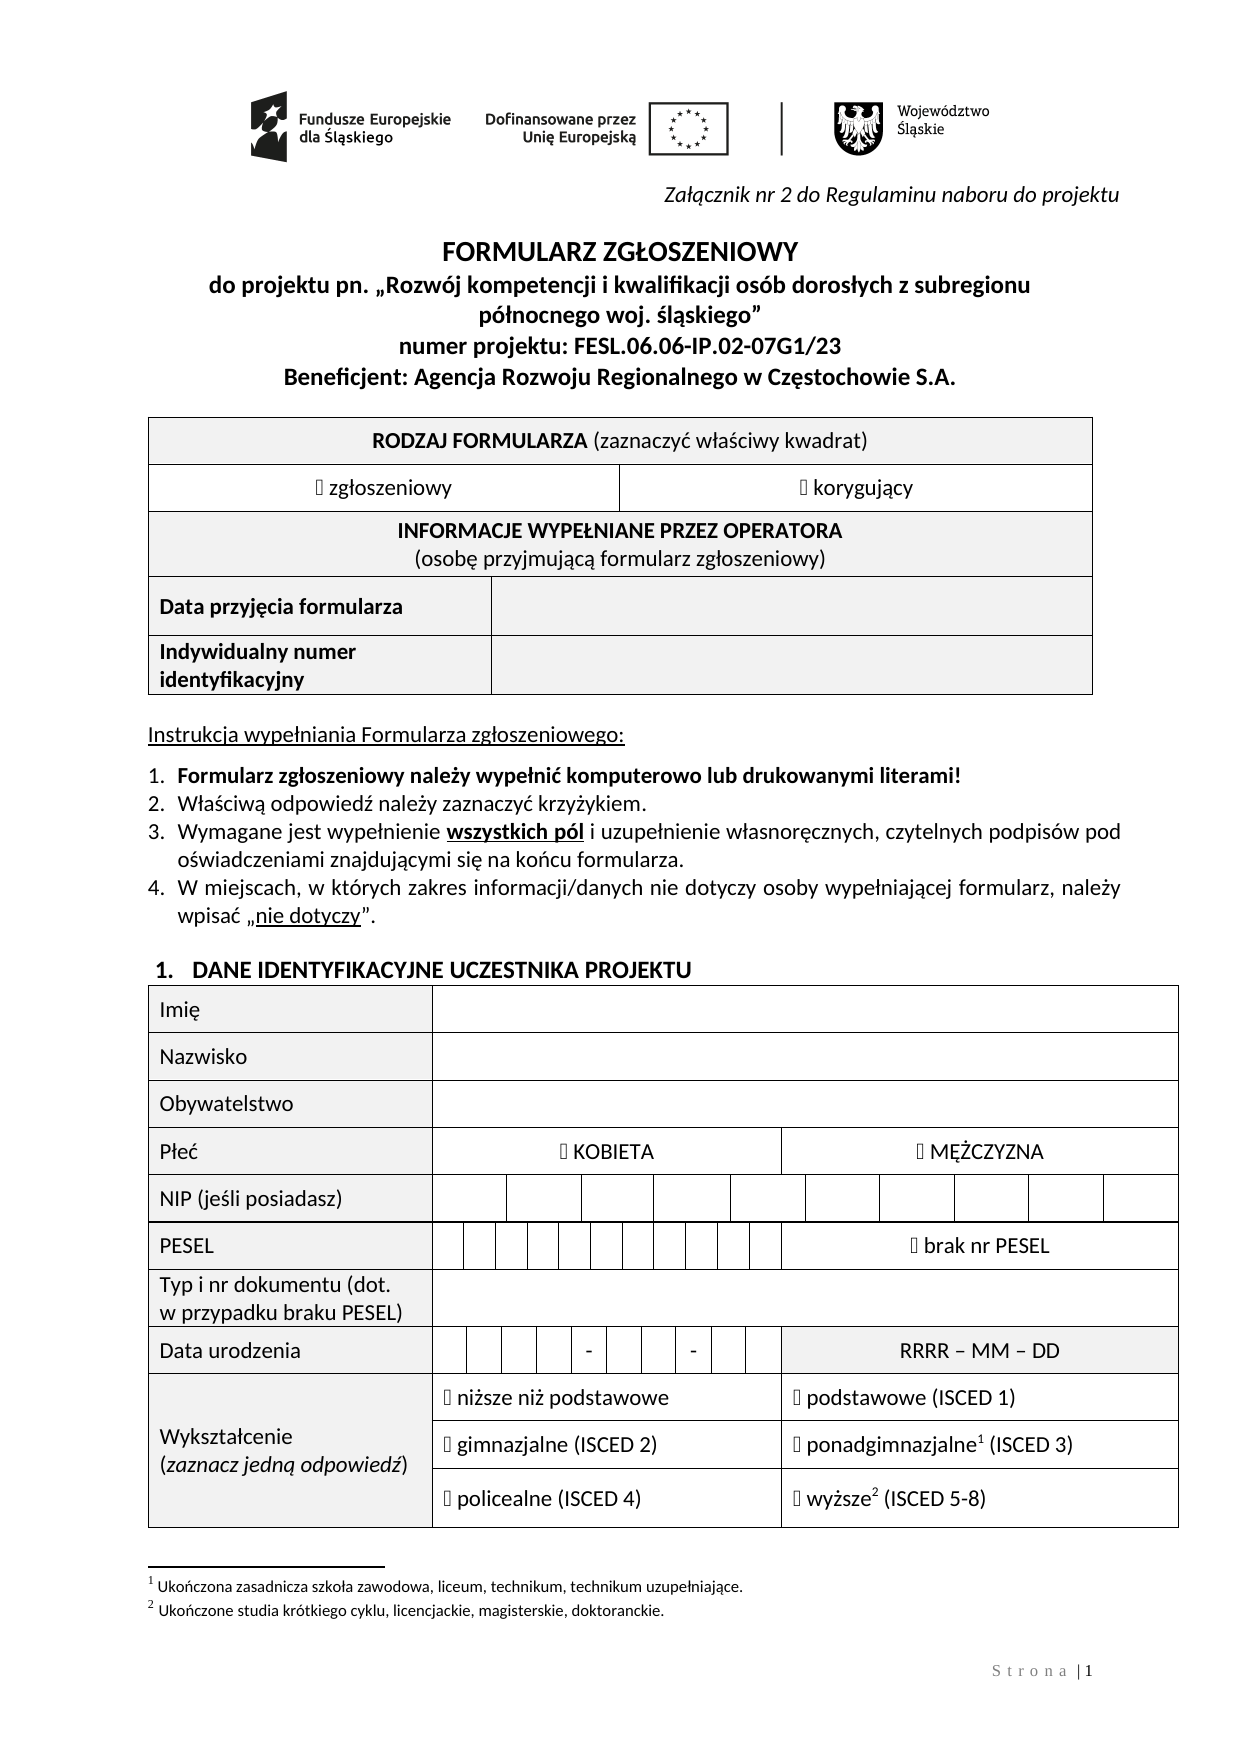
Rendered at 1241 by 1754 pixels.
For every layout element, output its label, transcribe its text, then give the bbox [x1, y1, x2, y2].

table_cell [750, 1223, 781, 1269]
text Instrukcja wypełniania Formularza zgłoszeniowego: [148, 720, 1122, 748]
table_cell [496, 1223, 527, 1269]
text do projektu pn. „Rozwój kompetencji i kwalifikacji osób dorosłych z subregionu północnego woj. śląskiego” [148, 269, 1093, 330]
table_cell [731, 1175, 805, 1221]
table_cell [746, 1327, 781, 1373]
table_cell [718, 1223, 749, 1269]
table_cell [537, 1327, 571, 1373]
table_cell [623, 1223, 653, 1269]
table_cell brak nr PESEL [782, 1223, 1178, 1269]
table_cell Typ i nr dokumentu (dot. w przypadku braku PESEL) [149, 1270, 432, 1326]
table_cell [502, 1327, 536, 1373]
table_cell [433, 1327, 466, 1373]
table_cell [433, 1081, 1178, 1127]
list Właściwą odpowiedź należy zaznaczyć krzyżykiem. [148, 789, 1122, 817]
table_cell [464, 1223, 495, 1269]
table_cell policealne (ISCED 4) [433, 1469, 781, 1527]
table_cell PESEL [149, 1223, 432, 1269]
table_cell [607, 1327, 641, 1373]
table_cell [806, 1175, 879, 1221]
table_cell KOBIETA [433, 1128, 781, 1174]
table_cell Data urodzenia [149, 1327, 432, 1373]
table_cell [1104, 1175, 1178, 1221]
table_cell [528, 1223, 558, 1269]
table_cell RRRR – MM – DD [782, 1327, 1178, 1373]
table_cell [955, 1175, 1028, 1221]
list DANE IDENTYFIKACYJNE UCZESTNIKA PROJEKTU [154, 954, 1122, 985]
table_cell wyższe (ISCED 5-8) [782, 1469, 1178, 1527]
table_cell gimnazjalne (ISCED 2) [433, 1421, 781, 1468]
table_cell Nazwisko [149, 1033, 432, 1079]
table_header [433, 986, 1178, 1032]
table_header RODZAJ FORMULARZA (zaznaczyć właściwy kwadrat) [149, 418, 1092, 463]
table_cell ponadgimnazjalne (ISCED 3) [782, 1421, 1178, 1468]
table_cell [559, 1223, 590, 1269]
table_cell podstawowe (ISCED 1) [782, 1374, 1178, 1420]
text FORMULARZ ZGŁOSZENIOWY [148, 233, 1093, 269]
table_cell [686, 1223, 717, 1269]
table_cell NIP (jeśli posiadasz) [149, 1175, 432, 1221]
table_cell Obywatelstwo [149, 1081, 432, 1127]
table_cell [433, 1223, 463, 1269]
table_cell [1029, 1175, 1103, 1221]
table_cell zgłoszeniowy [149, 465, 619, 511]
table_cell [507, 1175, 581, 1221]
list W miejscach, w których zakres informacji/danych nie dotyczy osoby wypełniającej formularz, należy wpisać „nie dotyczy”. [148, 873, 1122, 929]
table_cell [433, 1270, 1178, 1326]
list Wymagane jest wypełnienie wszystkich pól i uzupełnienie własnoręcznych, czytelnych podpisów pod oświadczeniami znajdującymi się na końcu formularza. [148, 817, 1122, 873]
table_cell [492, 636, 1092, 694]
table_header Imię [149, 986, 432, 1032]
table_cell [433, 1175, 506, 1221]
table_cell [591, 1223, 622, 1269]
table_cell [642, 1327, 675, 1373]
table_cell [582, 1175, 653, 1221]
table_cell [654, 1223, 685, 1269]
text Załącznik nr 2 do Regulaminu naboru do projektu [118, 180, 1122, 208]
picture [233, 73, 1007, 180]
table_cell korygujący [620, 465, 1092, 511]
text numer projektu: FESL.06.06-IP.02-07G1/23 [148, 330, 1093, 361]
table_cell Data przyjęcia formularza [149, 577, 491, 635]
table_cell [492, 577, 1092, 635]
list Formularz zgłoszeniowy należy wypełnić komputerowo lub drukowanymi literami! [148, 761, 1122, 789]
table_cell [467, 1327, 501, 1373]
table_cell [433, 1033, 1178, 1079]
text Beneficjent: Agencja Rozwoju Regionalnego w Częstochowie S.A. [148, 361, 1093, 391]
table_cell INFORMACJE WYPEŁNIANE PRZEZ OPERATORA (osobę przyjmującą formularz zgłoszeniowy) [149, 512, 1092, 576]
table_cell [880, 1175, 954, 1221]
table_cell MĘŻCZYZNA [782, 1128, 1178, 1174]
table_cell Płeć [149, 1128, 432, 1174]
table_cell - [572, 1327, 606, 1373]
table_cell - [676, 1327, 711, 1373]
table_cell Wykształcenie (zaznacz jedną odpowiedź) [149, 1374, 432, 1527]
table_cell niższe niż podstawowe [433, 1374, 781, 1420]
table_cell [654, 1175, 730, 1221]
table_cell Indywidualny numer identyfikacyjny [149, 636, 491, 694]
table_cell [712, 1327, 745, 1373]
